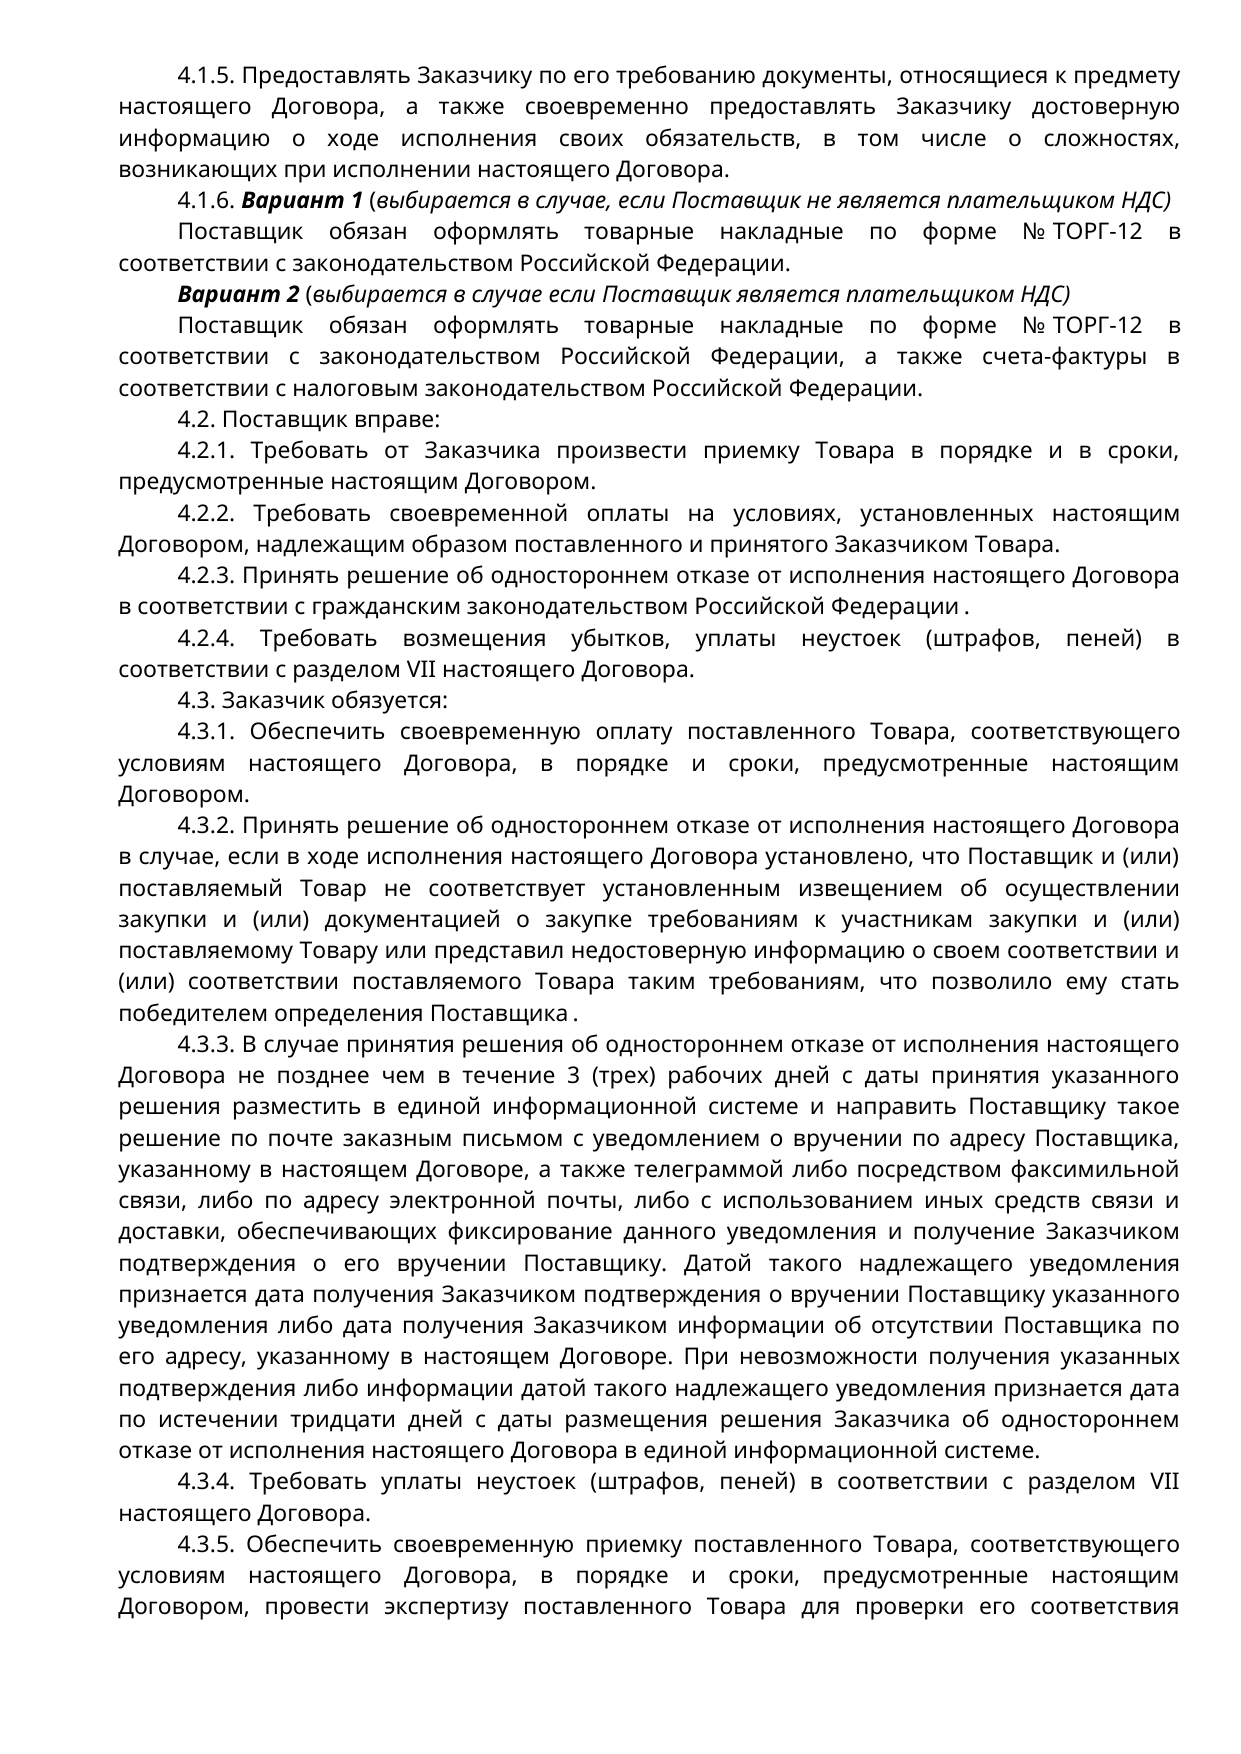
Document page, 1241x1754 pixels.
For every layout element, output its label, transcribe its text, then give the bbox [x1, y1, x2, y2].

text Поставщик обязан оформлять товарные накладные по форме № ТОРГ-12 в соответствии с законодательством Российской Федерации, а также счета-фактуры в соответствии с налоговым законодательством Российской Федерации. [118, 309, 1181, 403]
text 4.2.3. Принять решение об одностороннем отказе от исполнения настоящего Договора в соответствии с гражданским законодательством Российской Федерации . [118, 559, 1181, 622]
text 4.3. Заказчик обязуется: [118, 684, 1181, 715]
text 4.2.2. Требовать своевременной оплаты на условиях, установленных настоящим Договором, надлежащим образом поставленного и принятого Заказчиком Товара. [118, 497, 1181, 559]
text 4.2. Поставщик вправе: [118, 403, 1181, 434]
text 4.3.3. В случае принятия решения об одностороннем отказе от исполнения настоящего Договора не позднее чем в течение 3 (трех) рабочих дней с даты принятия указанного решения разместить в единой информационной системе и направить Поставщику такое решение по почте заказным письмом с уведомлением о вручении по адресу Поставщика, указанному в настоящем Договоре, а также телеграммой либо посредством факсимильной связи, либо по адресу электронной почты, либо с использованием иных средств связи и доставки, обеспечивающих фиксирование данного уведомления и получение Заказчиком подтверждения о его вручении Поставщику. Датой такого надлежащего уведомления признается дата получения Заказчиком подтверждения о вручении Поставщику указанного уведомления либо дата получения Заказчиком информации об отсутствии Поставщика по его адресу, указанному в настоящем Договоре. При невозможности получения указанных подтверждения либо информации датой такого надлежащего уведомления признается дата по истечении тридцати дней с даты размещения решения Заказчика об одностороннем отказе от исполнения настоящего Договора в единой информационной системе. [118, 1028, 1181, 1465]
text 4.2.1. Требовать от Заказчика произвести приемку Товара в порядке и в сроки, предусмотренные настоящим Договором. [118, 434, 1181, 497]
text Поставщик обязан оформлять товарные накладные по форме № ТОРГ-12 в соответствии с законодательством Российской Федерации. [118, 215, 1181, 278]
text 4.3.2. Принять решение об одностороннем отказе от исполнения настоящего Договора в случае, если в ходе исполнения настоящего Договора установлено, что Поставщик и (или) поставляемый Товар не соответствует установленным извещением об осуществлении закупки и (или) документацией о закупке требованиям к участникам закупки и (или) поставляемому Товару или представил недостоверную информацию о своем соответствии и (или) соответствии поставляемого Товара таким требованиям, что позволило ему стать победителем определения Поставщика . [118, 809, 1181, 1028]
text Вариант 2 (выбирается в случае если Поставщик является плательщиком НДС) [118, 278, 1181, 309]
text 4.1.5. Предоставлять Заказчику по его требованию документы, относящиеся к предмету настоящего Договора, а также своевременно предоставлять Заказчику достоверную информацию о ходе исполнения своих обязательств, в том числе о сложностях, возникающих при исполнении настоящего Договора. [118, 59, 1181, 184]
text 4.3.1. Обеспечить своевременную оплату поставленного Товара, соответствующего условиям настоящего Договора, в порядке и сроки, предусмотренные настоящим Договором. [118, 715, 1181, 809]
text 4.2.4. Требовать возмещения убытков, уплаты неустоек (штрафов, пеней) в соответствии с разделом VII настоящего Договора. [118, 622, 1181, 684]
text 4.3.4. Требовать уплаты неустоек (штрафов, пеней) в соответствии с разделом VII настоящего Договора. [118, 1465, 1181, 1528]
text 4.1.6. Вариант 1 (выбирается в случае, если Поставщик не является плательщиком НДС) [118, 184, 1181, 215]
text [118, 1528, 1181, 1622]
